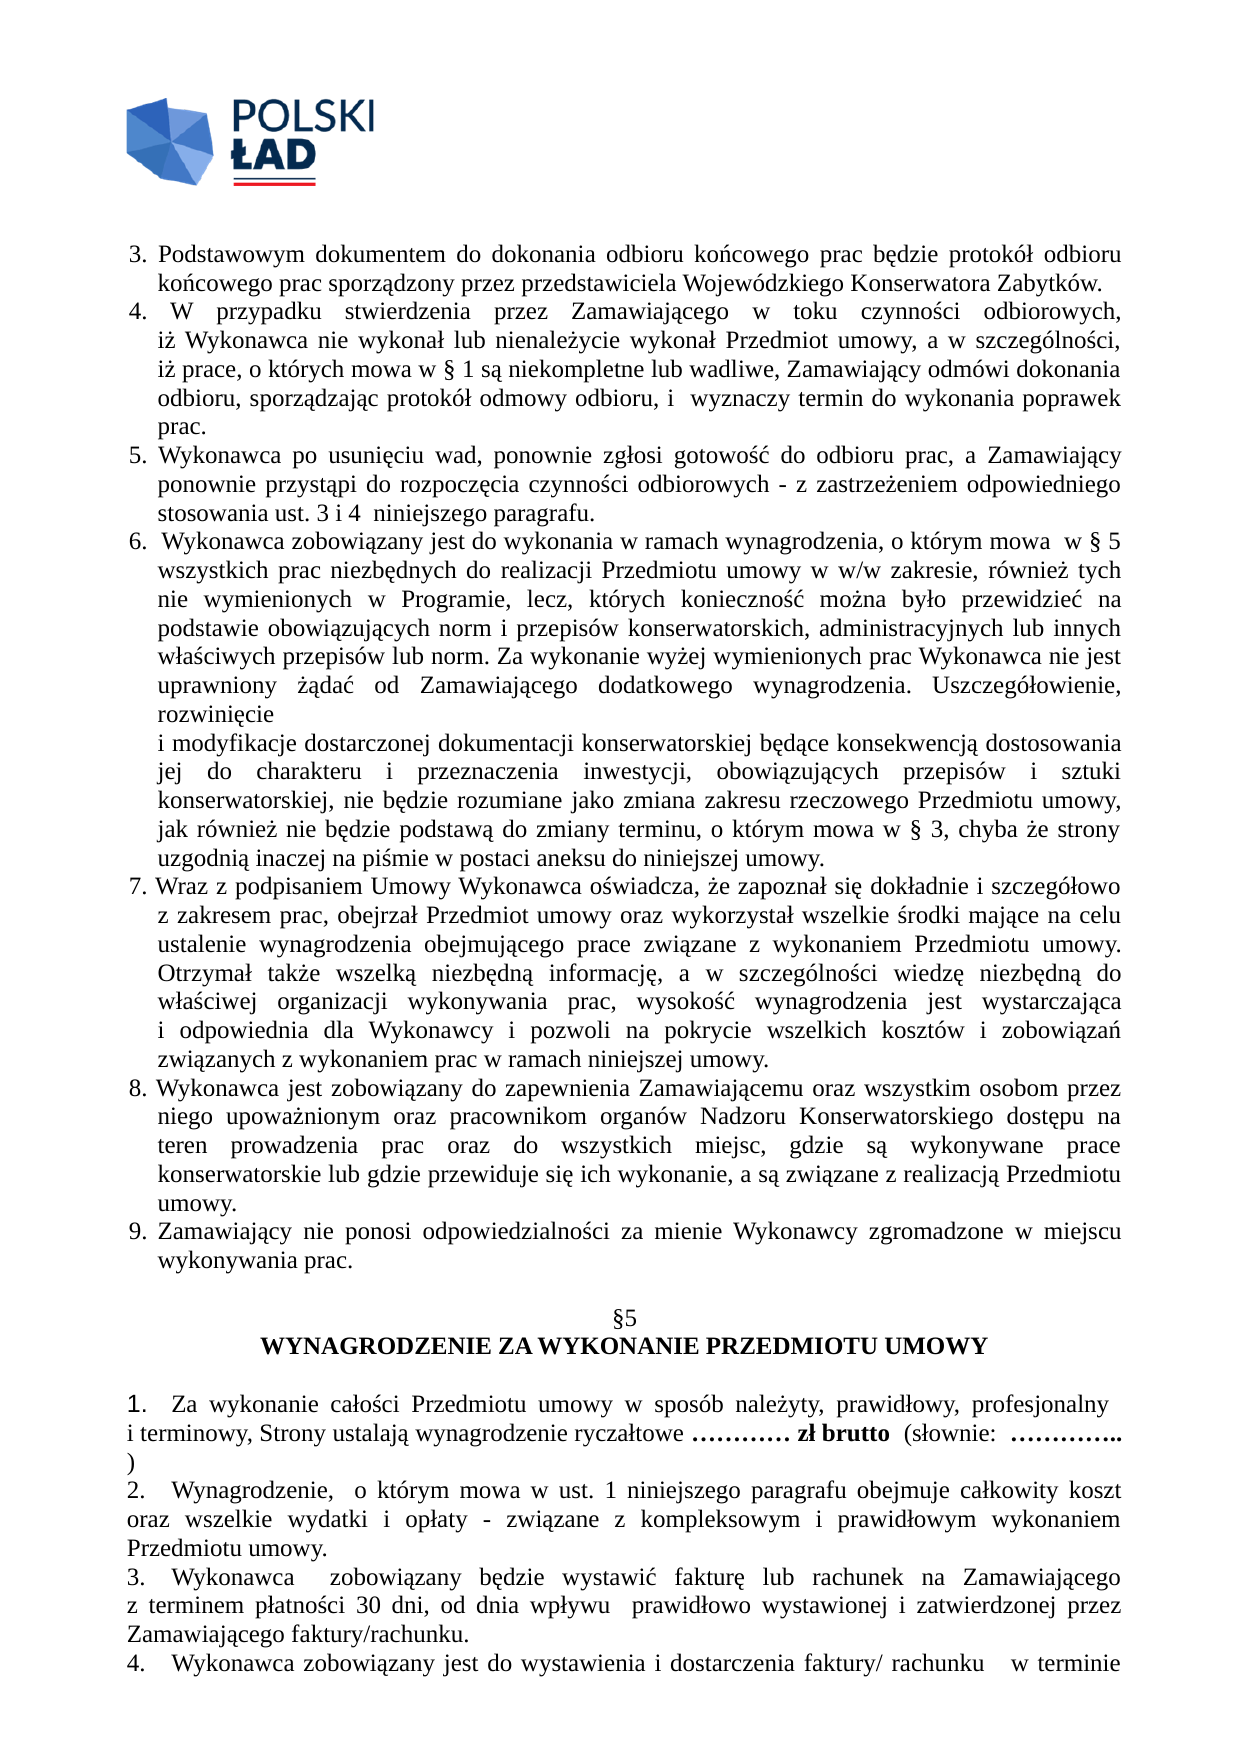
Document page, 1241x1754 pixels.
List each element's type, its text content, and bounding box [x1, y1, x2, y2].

list Wykonawca zobowiązany będzie wystawić fakturę lub rachunek na Zamawiającego z terminem płatności 30 dni, od dnia wpływu prawidłowo wystawionej i zatwierdzonej przez Zamawiającego faktury/rachunku. [127, 1562, 1122, 1648]
text 4. W przypadku stwierdzenia przez Zamawiającego w toku czynności odbiorowych, iż Wykonawca nie wykonał lub nienależycie wykonał Przedmiot umowy, a w szczególności, iż prace, o których mowa w § 1 są niekompletne lub wadliwe, Zamawiający odmówi dokonania odbioru, sporządzając protokół odmowy odbioru, i wyznaczy termin do wykonania poprawek prac. [129, 296, 1122, 440]
text 3. Podstawowym dokumentem do dokonania odbioru końcowego prac będzie protokół odbioru końcowego prac sporządzony przez przedstawiciela Wojewódzkiego Konserwatora Zabytków. [129, 239, 1122, 296]
picture [126, 98, 374, 186]
text WYNAGRODZENIE ZA WYKONANIE PRZEDMIOTU UMOWY [127, 1331, 1122, 1360]
text 8. Wykonawca jest zobowiązany do zapewnienia Zamawiającemu oraz wszystkim osobom przez niego upoważnionym oraz pracownikom organów Nadzoru Konserwatorskiego dostępu na teren prowadzenia prac oraz do wszystkich miejsc, gdzie są wykonywane prace konserwatorskie lub gdzie przewiduje się ich wykonanie, a są związane z realizacją Przedmiotu umowy. [129, 1073, 1122, 1216]
list Wynagrodzenie, o którym mowa w ust. 1 niniejszego paragrafu obejmuje całkowity koszt oraz wszelkie wydatki i opłaty - związane z kompleksowym i prawidłowym wykonaniem Przedmiotu umowy. [127, 1475, 1122, 1562]
text §5 [127, 1303, 1122, 1331]
list Za wykonanie całości Przedmiotu umowy w sposób należyty, prawidłowy, profesjonalny i terminowy, Strony ustalają wynagrodzenie ryczałtowe ………… zł brutto (słownie: ………….. ) [127, 1389, 1122, 1475]
text 5. Wykonawca po usunięciu wad, ponownie zgłosi gotowość do odbioru prac, a Zamawiający ponownie przystąpi do rozpoczęcia czynności odbiorowych - z zastrzeżeniem odpowiedniego stosowania ust. 3 i 4 niniejszego paragrafu. [129, 440, 1122, 526]
text 7. Wraz z podpisaniem Umowy Wykonawca oświadcza, że zapoznał się dokładnie i szczegółowo z zakresem prac, obejrzał Przedmiot umowy oraz wykorzystał wszelkie środki mające na celu ustalenie wynagrodzenia obejmującego prace związane z wykonaniem Przedmiotu umowy. Otrzymał także wszelką niezbędną informację, a w szczególności wiedzę niezbędną do właściwej organizacji wykonywania prac, wysokość wynagrodzenia jest wystarczająca i odpowiednia dla Wykonawcy i pozwoli na pokrycie wszelkich kosztów i zobowiązań związanych z wykonaniem prac w ramach niniejszej umowy. [129, 871, 1122, 1073]
list Zamawiający nie ponosi odpowiedzialności za mienie Wykonawcy zgromadzone w miejscu wykonywania prac. [129, 1216, 1122, 1274]
text 6. Wykonawca zobowiązany jest do wykonania w ramach wynagrodzenia, o którym mowa w § 5 wszystkich prac niezbędnych do realizacji Przedmiotu umowy w w/w zakresie, również tych nie wymienionych w Programie, lecz, których konieczność można było przewidzieć na podstawie obowiązujących norm i przepisów konserwatorskich, administracyjnych lub innych właściwych przepisów lub norm. Za wykonanie wyżej wymienionych prac Wykonawca nie jest uprawniony żądać od Zamawiającego dodatkowego wynagrodzenia. Uszczegółowienie, rozwinięcie i modyfikacje dostarczonej dokumentacji konserwatorskiej będące konsekwencją dostosowania jej do charakteru i przeznaczenia inwestycji, obowiązujących przepisów i sztuki konserwatorskiej, nie będzie rozumiane jako zmiana zakresu rzeczowego Przedmiotu umowy, jak również nie będzie podstawą do zmiany terminu, o którym mowa w § 3, chyba że strony uzgodnią inaczej na piśmie w postaci aneksu do niniejszej umowy. [129, 526, 1122, 871]
